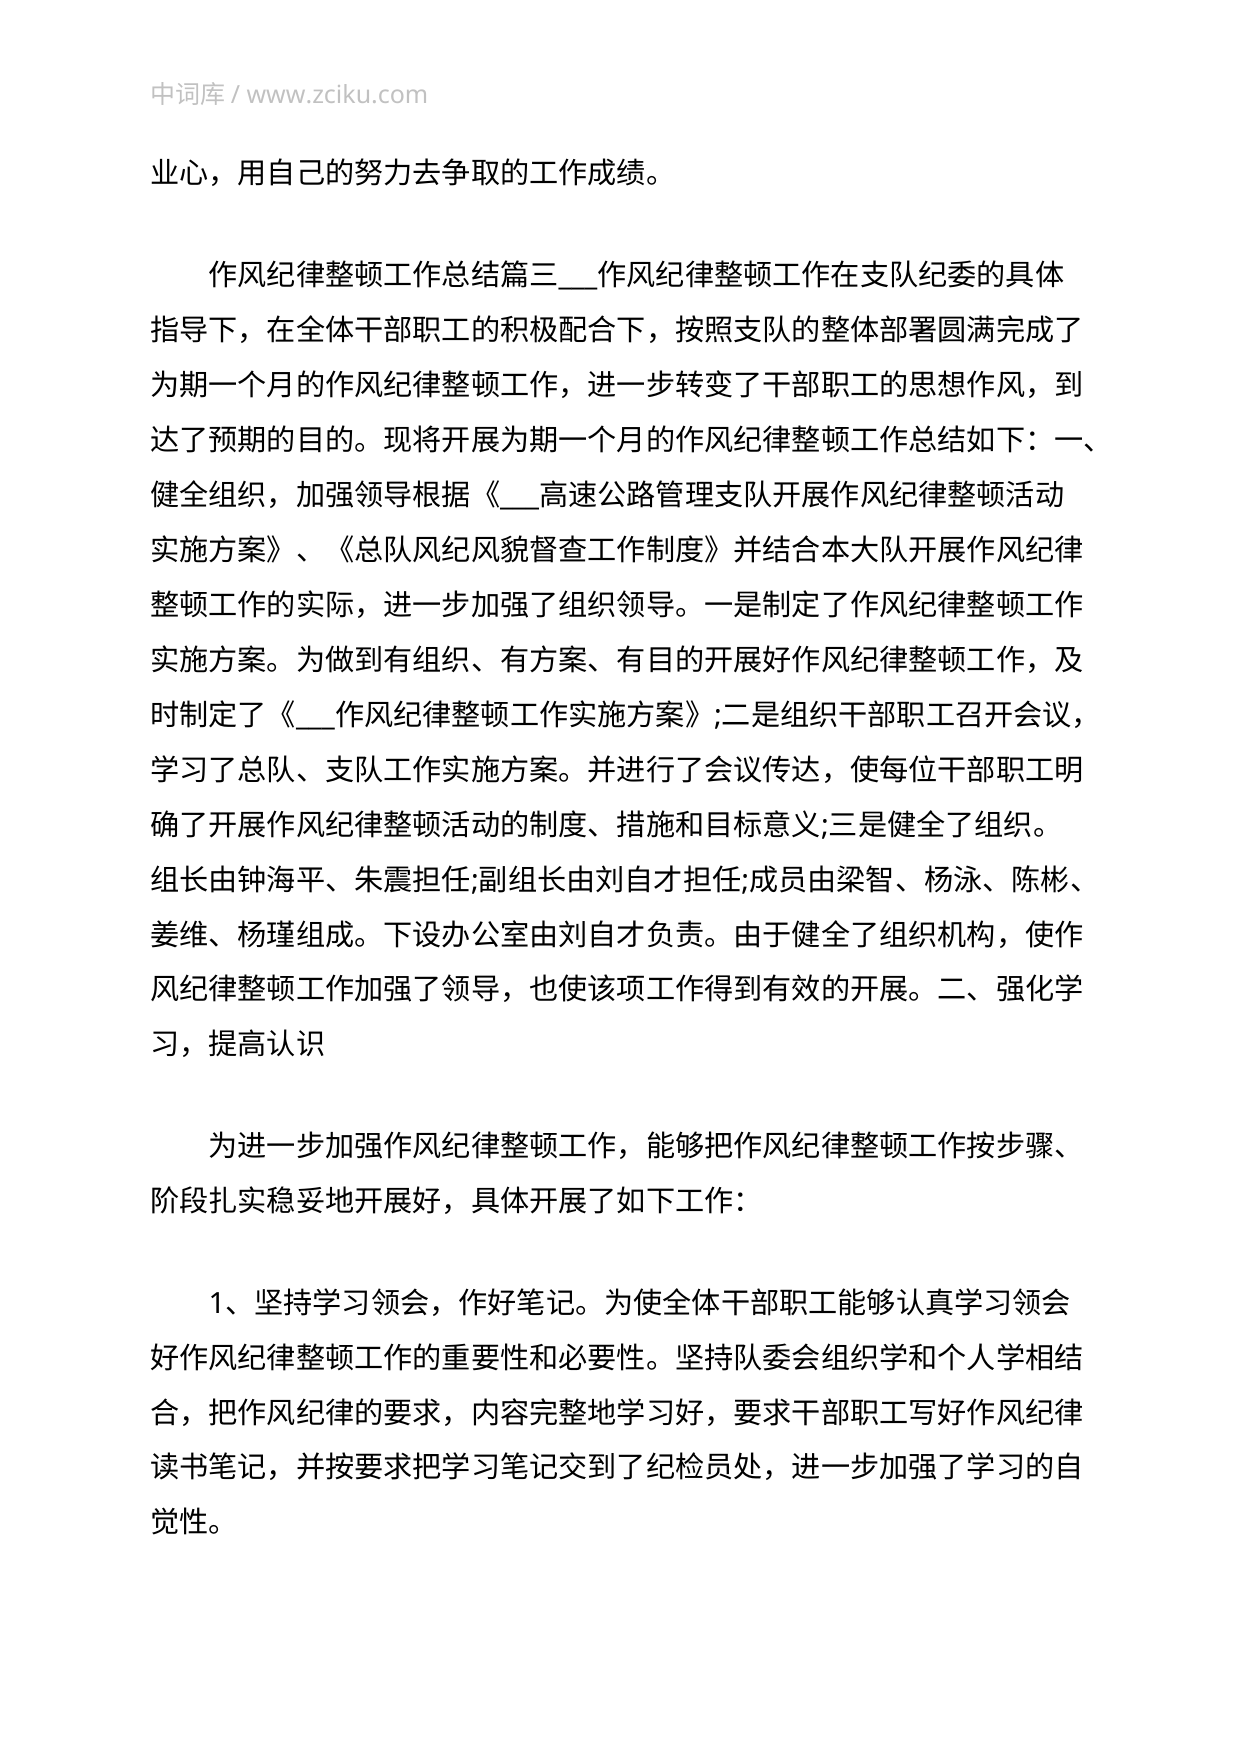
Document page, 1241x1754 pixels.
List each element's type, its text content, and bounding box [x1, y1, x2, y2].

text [150, 150, 1090, 192]
text 1、坚持学习领会，作好笔记。为使全体干部职工能够认真学习领会好作风纪律整顿工作的重要性和必要性。坚持队委会组织学和个人学相结合，把作风纪律的要求，内容完整地学习好，要求干部职工写好作风纪律读书笔记，并按要求把学习笔记交到了纪检员处，进一步加强了学习的自觉性。 [150, 1279, 1090, 1541]
text 为进一步加强作风纪律整顿工作，能够把作风纪律整顿工作按步骤、阶段扎实稳妥地开展好，具体开展了如下工作： [150, 1123, 1090, 1220]
text 作风纪律整顿工作总结篇三___作风纪律整顿工作在支队纪委的具体指导下，在全体干部职工的积极配合下，按照支队的整体部署圆满完成了为期一个月的作风纪律整顿工作，进一步转变了干部职工的思想作风，到达了预期的目的。现将开展为期一个月的作风纪律整顿工作总结如下：一、健全组织，加强领导根据《___高速公路管理支队开展作风纪律整顿活动实施方案》、《总队风纪风貌督查工作制度》并结合本大队开展作风纪律整顿工作的实际，进一步加强了组织领导。一是制定了作风纪律整顿工作实施方案。为做到有组织、有方案、有目的开展好作风纪律整顿工作，及时制定了《___作风纪律整顿工作实施方案》;二是组织干部职工召开会议，学习了总队、支队工作实施方案。并进行了会议传达，使每位干部职工明确了开展作风纪律整顿活动的制度、措施和目标意义;三是健全了组织。组长由钟海平、朱震担任;副组长由刘自才担任;成员由梁智、杨泳、陈彬、姜维、杨瑾组成。下设办公室由刘自才负责。由于健全了组织机构，使作风纪律整顿工作加强了领导，也使该项工作得到有效的开展。二、强化学习，提高认识 [150, 252, 1090, 1063]
